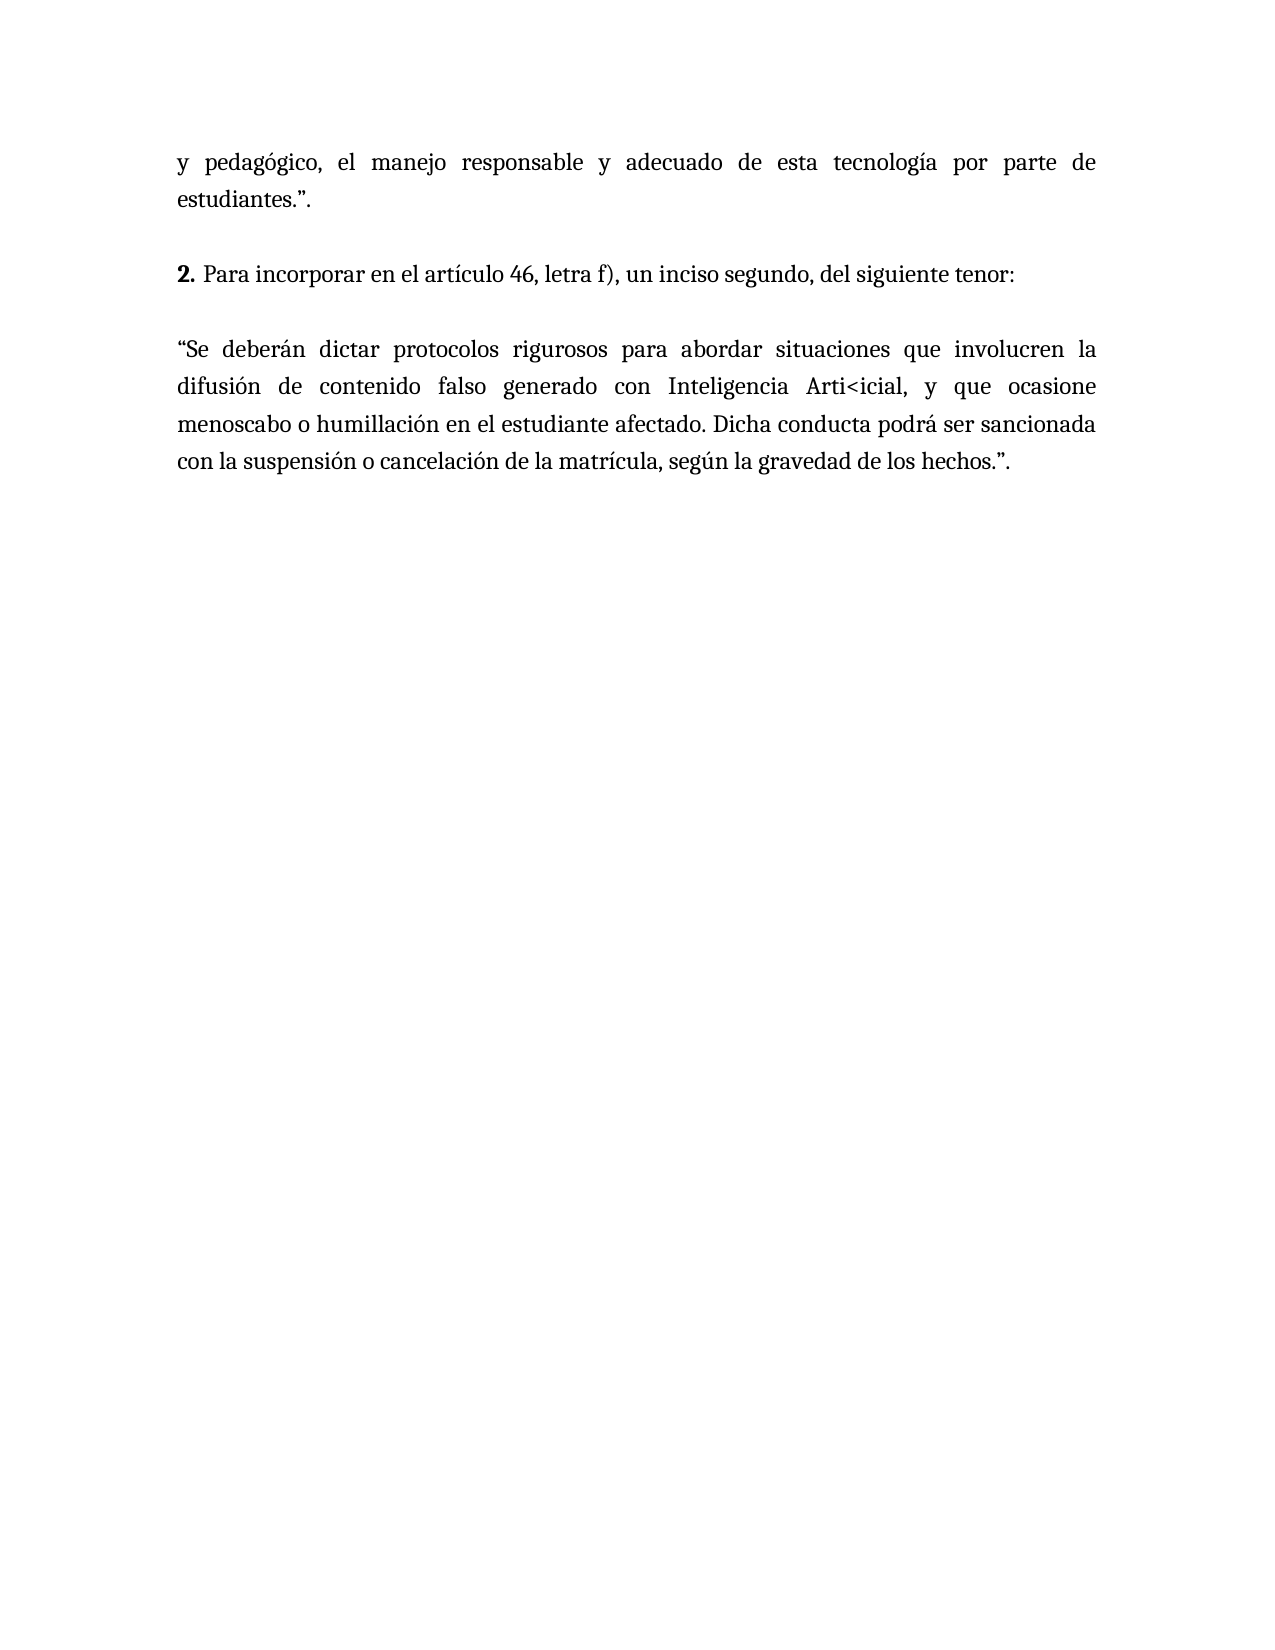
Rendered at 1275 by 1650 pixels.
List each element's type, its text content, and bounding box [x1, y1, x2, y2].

text “Se deberán dictar protocolos rigurosos para abordar situaciones que involucren la difusión de contenido falso generado con Inteligencia Arti<icial, y que ocasione menoscabo o humillación en el estudiante afectado. Dicha conducta podrá ser sancionada con la suspensión o cancelación de la matrı́cula, según la gravedad de los hechos.”. [177, 335, 1098, 476]
text y pedagógico, el manejo responsable y adecuado de esta tecnologı́a por parte de estudiantes.”. [177, 148, 1098, 214]
list Para incorporar en el artı́culo 46, letra f), un inciso segundo, del siguiente tenor: [177, 260, 1125, 289]
